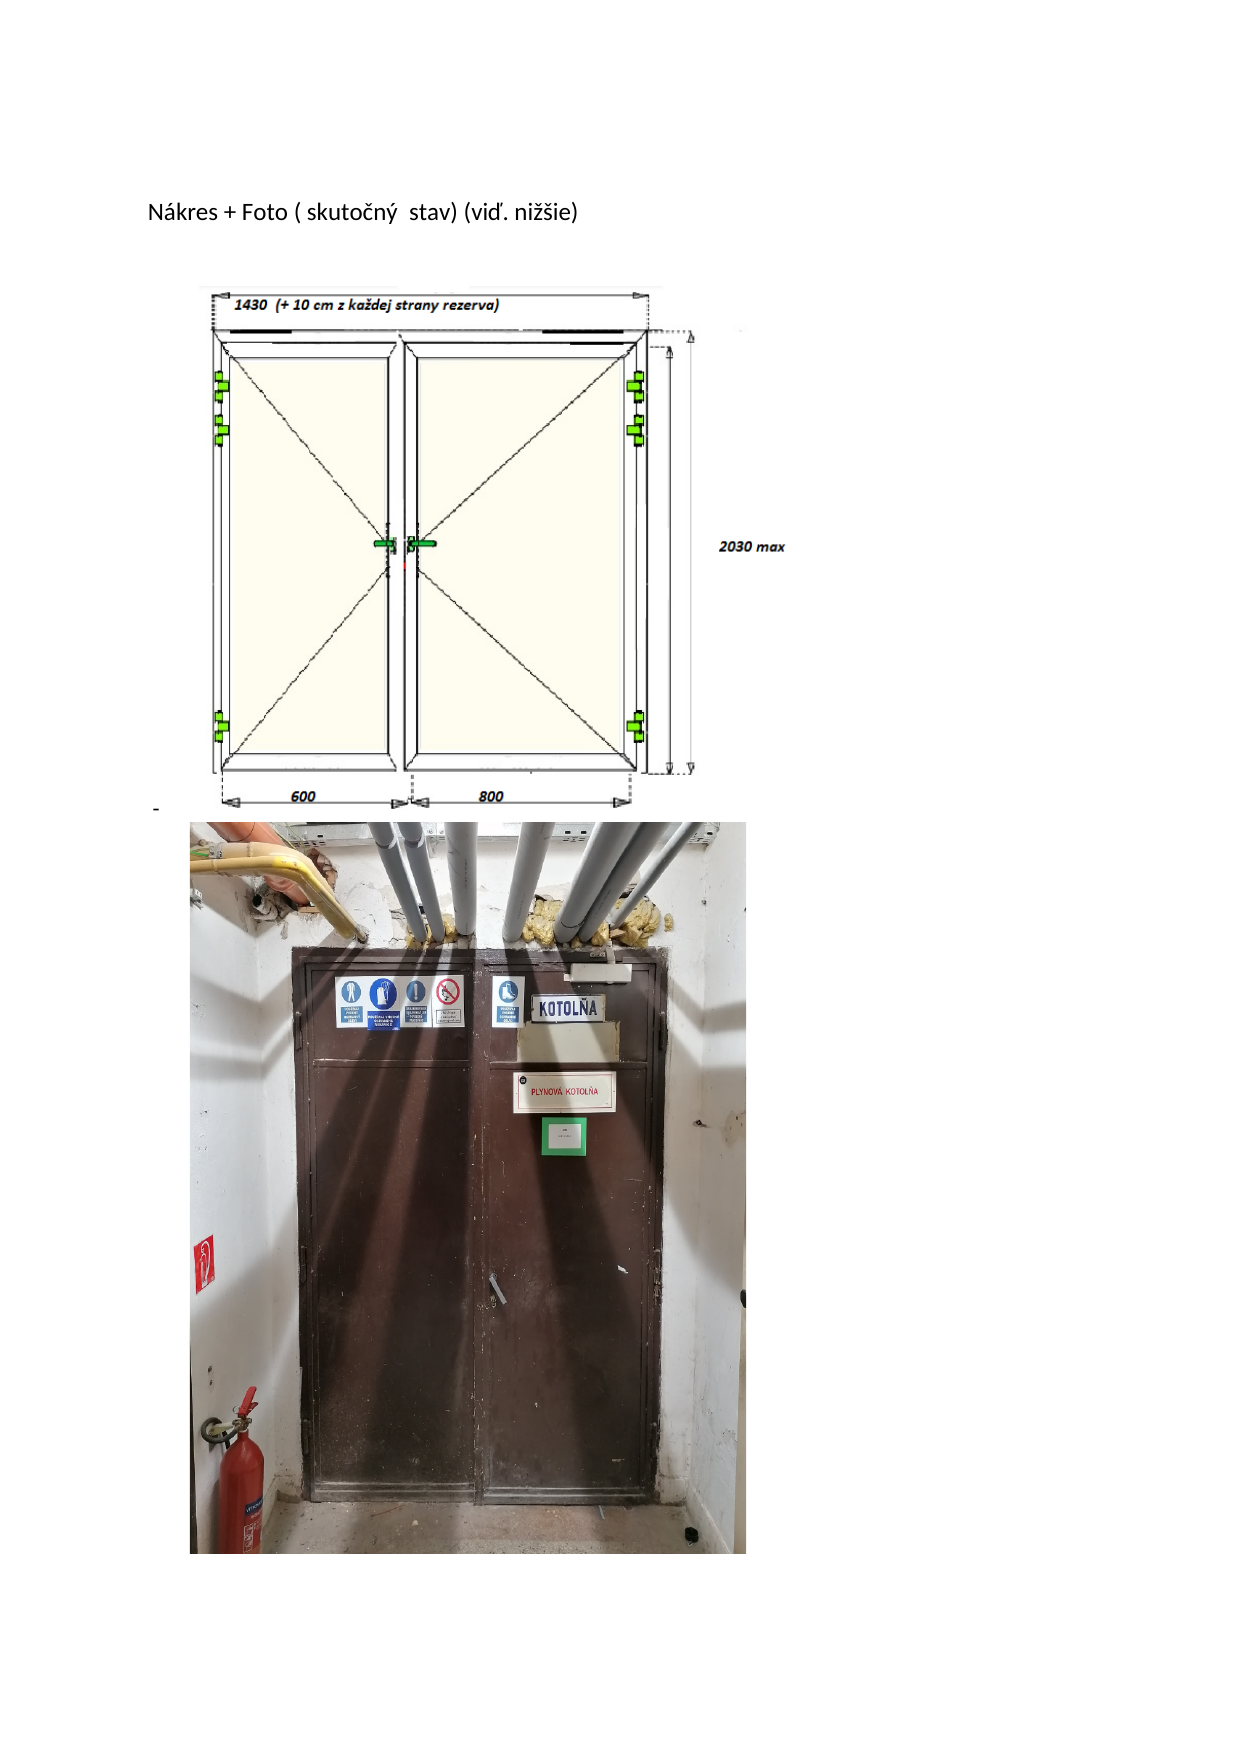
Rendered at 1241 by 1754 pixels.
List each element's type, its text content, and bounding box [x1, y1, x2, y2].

picture [189, 822, 747, 1554]
text Nákres + Foto ( skutočný stav) (viď. nižšie) [148, 197, 1093, 227]
picture [189, 279, 831, 817]
